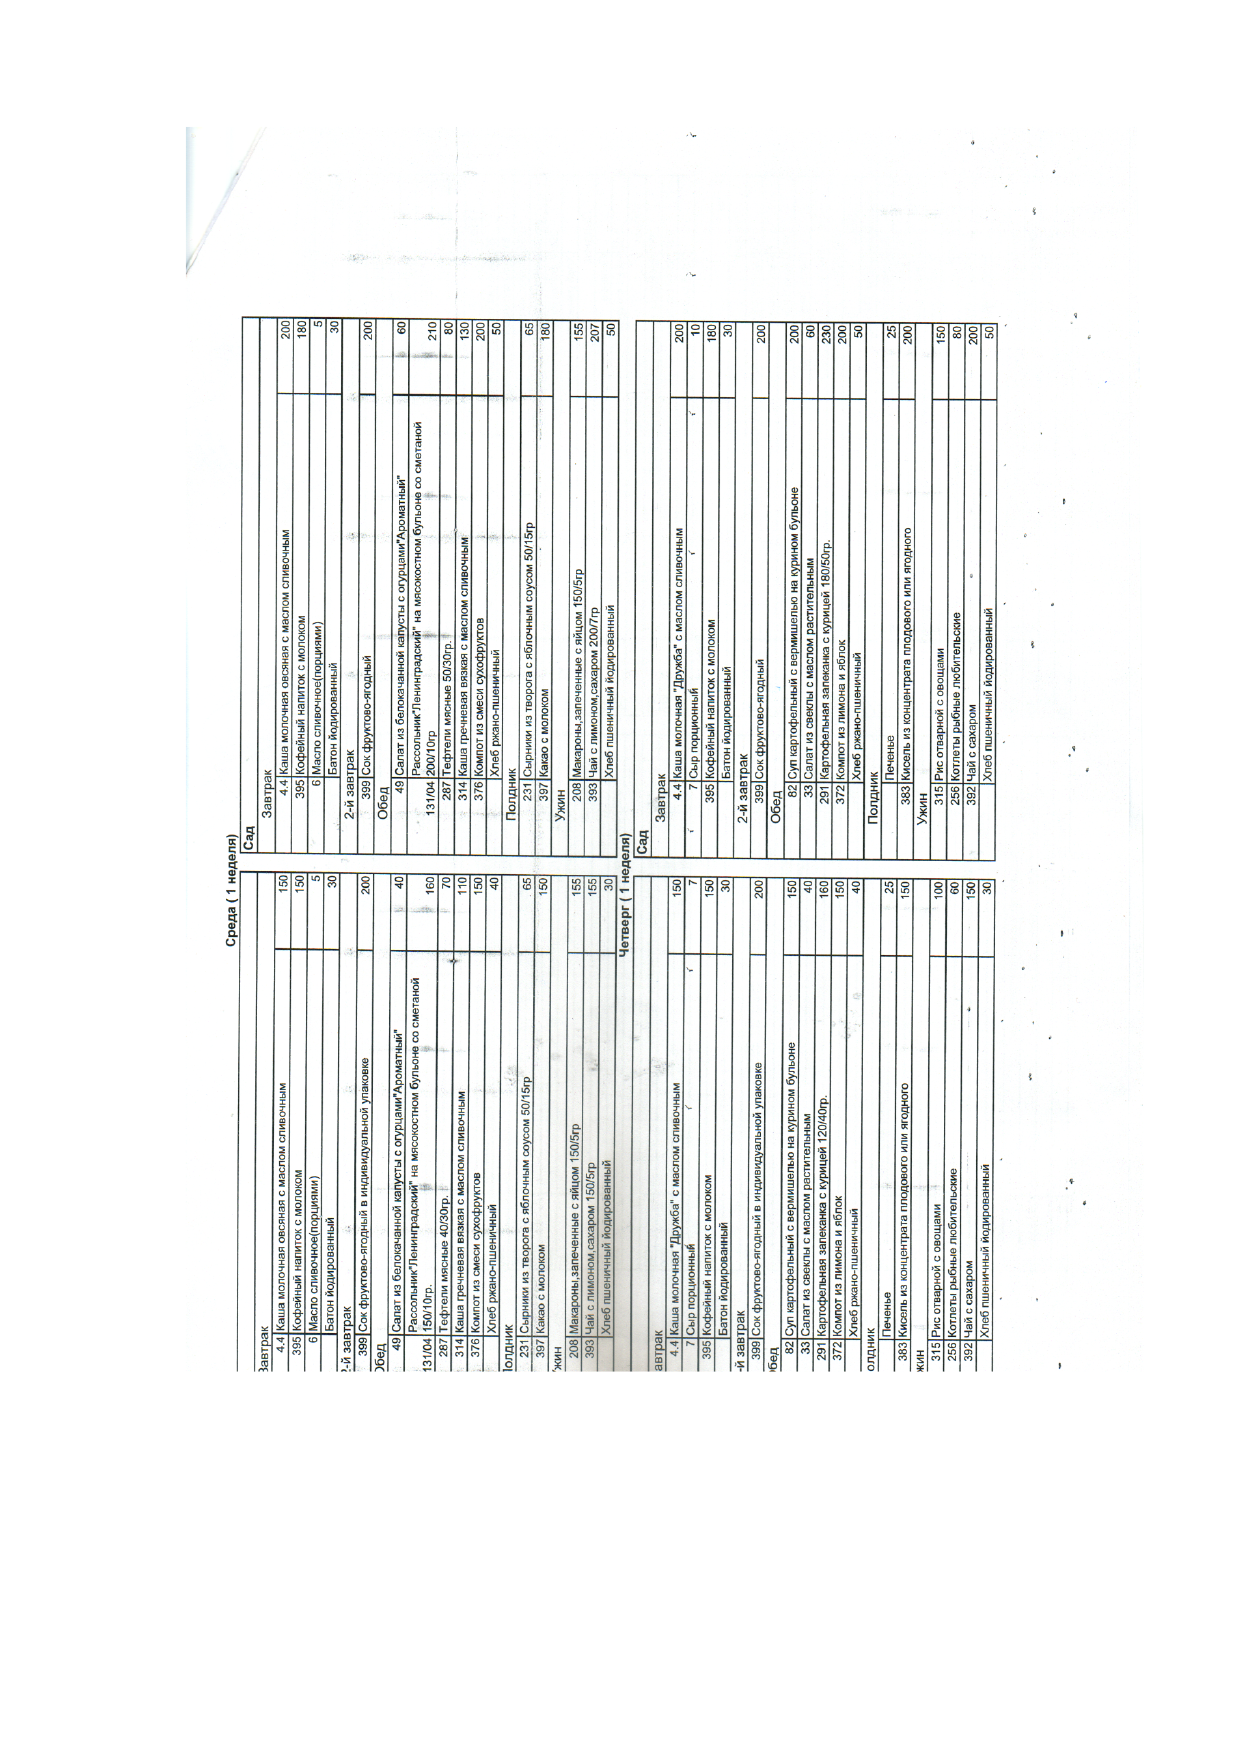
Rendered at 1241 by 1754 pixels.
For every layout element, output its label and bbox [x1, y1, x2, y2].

picture [177, 118, 1152, 1380]
